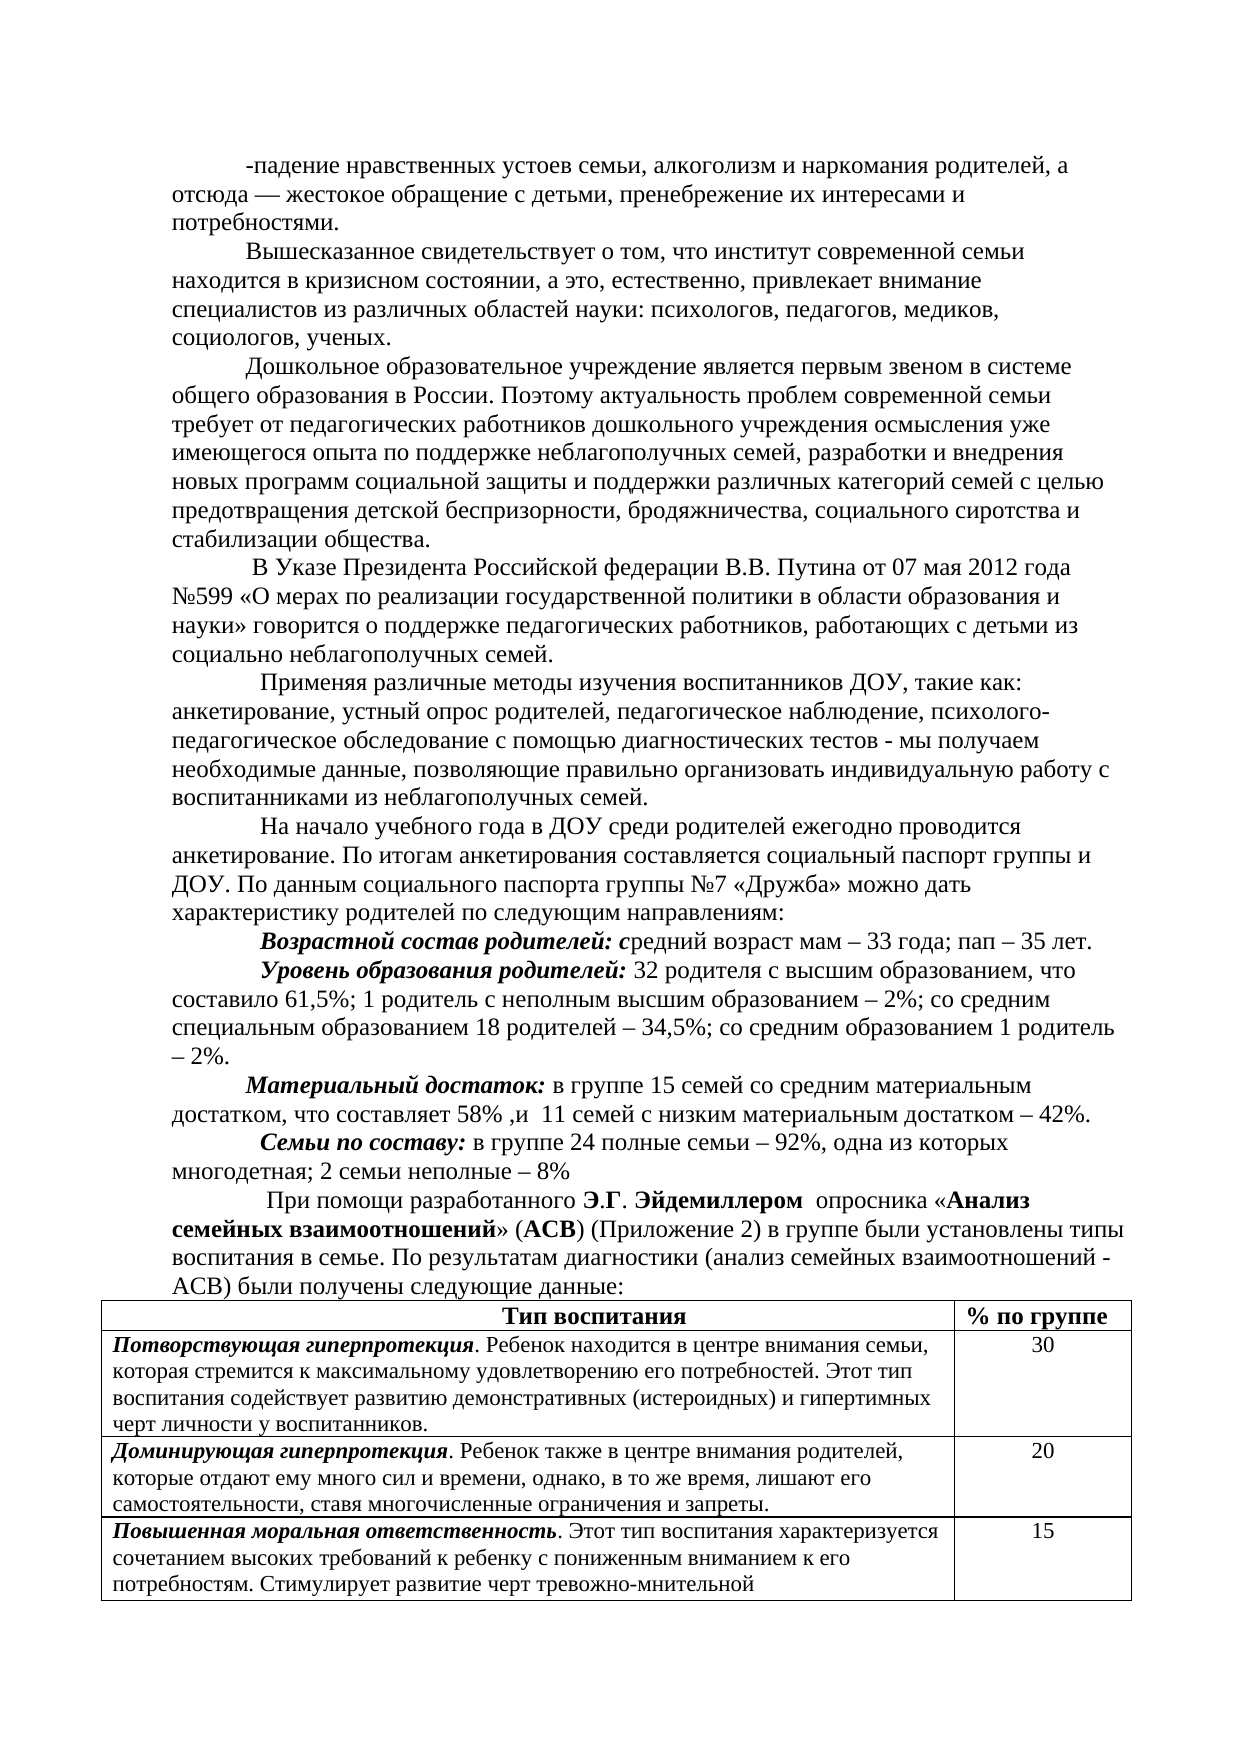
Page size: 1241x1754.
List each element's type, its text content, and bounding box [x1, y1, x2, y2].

text Семьи по составу: в группе 24 полные семьи – 92%, одна из которых многодетная; 2 семьи неполные – 8% [172, 1127, 1128, 1185]
text При помощи разработанного Э.Г. Эйдемиллером опросника «Анализ семейных взаимоотношений» (АСВ) (Приложение 2) в группе были установлены типы воспитания в семье. По результатам диагностики (анализ семейных взаимоотношений - АСВ) были получены следующие данные: [172, 1185, 1128, 1300]
text В Указе Президента Российской федерации В.В. Путина от 07 мая 2012 года №599 «О мерах по реализации государственной политики в области образования и науки» говорится о поддержке педагогических работников, работающих с детьми из социально неблагополучных семей. [172, 552, 1128, 667]
table_cell 15 [955, 1518, 1131, 1600]
text Применяя различные методы изучения воспитанников ДОУ, такие как: анкетирование, устный опрос родителей, педагогическое наблюдение, психолого-педагогическое обследование с помощью диагностических тестов - мы получаем необходимые данные, позволяющие правильно организовать индивидуальную работу с воспитанниками из неблагополучных семей. [172, 667, 1128, 811]
table_header % по группе [955, 1301, 1131, 1330]
text Возрастной состав родителей: средний возраст мам – 33 года; пап – 35 лет. [172, 926, 1128, 955]
table_cell 30 [955, 1331, 1131, 1436]
text Уровень образования родителей: 32 родителя с высшим образованием, что составило 61,5%; 1 родитель с неполным высшим образованием – 2%; со средним специальным образованием 18 родителей – 34,5%; со средним образованием 1 родитель – 2%. [172, 955, 1128, 1070]
text Вышесказанное свидетельствует о том, что институт современной семьи находится в кризисном состоянии, а это, естественно, привлекает внимание специалистов из различных областей науки: психологов, педагогов, медиков, социологов, ученых. [172, 236, 1128, 351]
text -падение нравственных устоев семьи, алкоголизм и наркомания родителей, а отсюда — жестокое обращение с детьми, пренебрежение их интересами и потребностями. [172, 150, 1128, 236]
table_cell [102, 1518, 954, 1600]
table_cell 20 [955, 1437, 1131, 1516]
table_header Тип воспитания [102, 1301, 954, 1330]
table_cell Потворствующая гиперпротекция. Ребенок находится в центре внимания семьи, которая стремится к максимальному удовлетворению его потребностей. Этот тип воспитания содействует развитию демонстративных (истероидных) и гипертимных черт личности у воспитанников. [102, 1331, 954, 1436]
table_cell Доминирующая гиперпротекция. Ребенок также в центре внимания родителей, которые отдают ему много сил и времени, однако, в то же время, лишают его самостоятельности, ставя многочисленные ограничения и запреты. [102, 1437, 954, 1516]
text На начало учебного года в ДОУ среди родителей ежегодно проводится анкетирование. По итогам анкетирования составляется социальный паспорт группы и ДОУ. По данным социального паспорта группы №7 «Дружба» можно дать характеристику родителей по следующим направлениям: [172, 811, 1128, 926]
text Дошкольное образовательное учреждение является первым звеном в системе общего образования в России. Поэтому актуальность проблем современной семьи требует от педагогических работников дошкольного учреждения осмысления уже имеющегося опыта по поддержке неблагополучных семей, разработки и внедрения новых программ социальной защиты и поддержки различных категорий семей с целью предотвращения детской беспризорности, бродяжничества, социального сиротства и стабилизации общества. [172, 351, 1128, 552]
text Материальный достаток: в группе 15 семей со средним материальным достатком, что составляет 58% ,и 11 семей с низким материальным достатком – 42%. [172, 1070, 1128, 1127]
